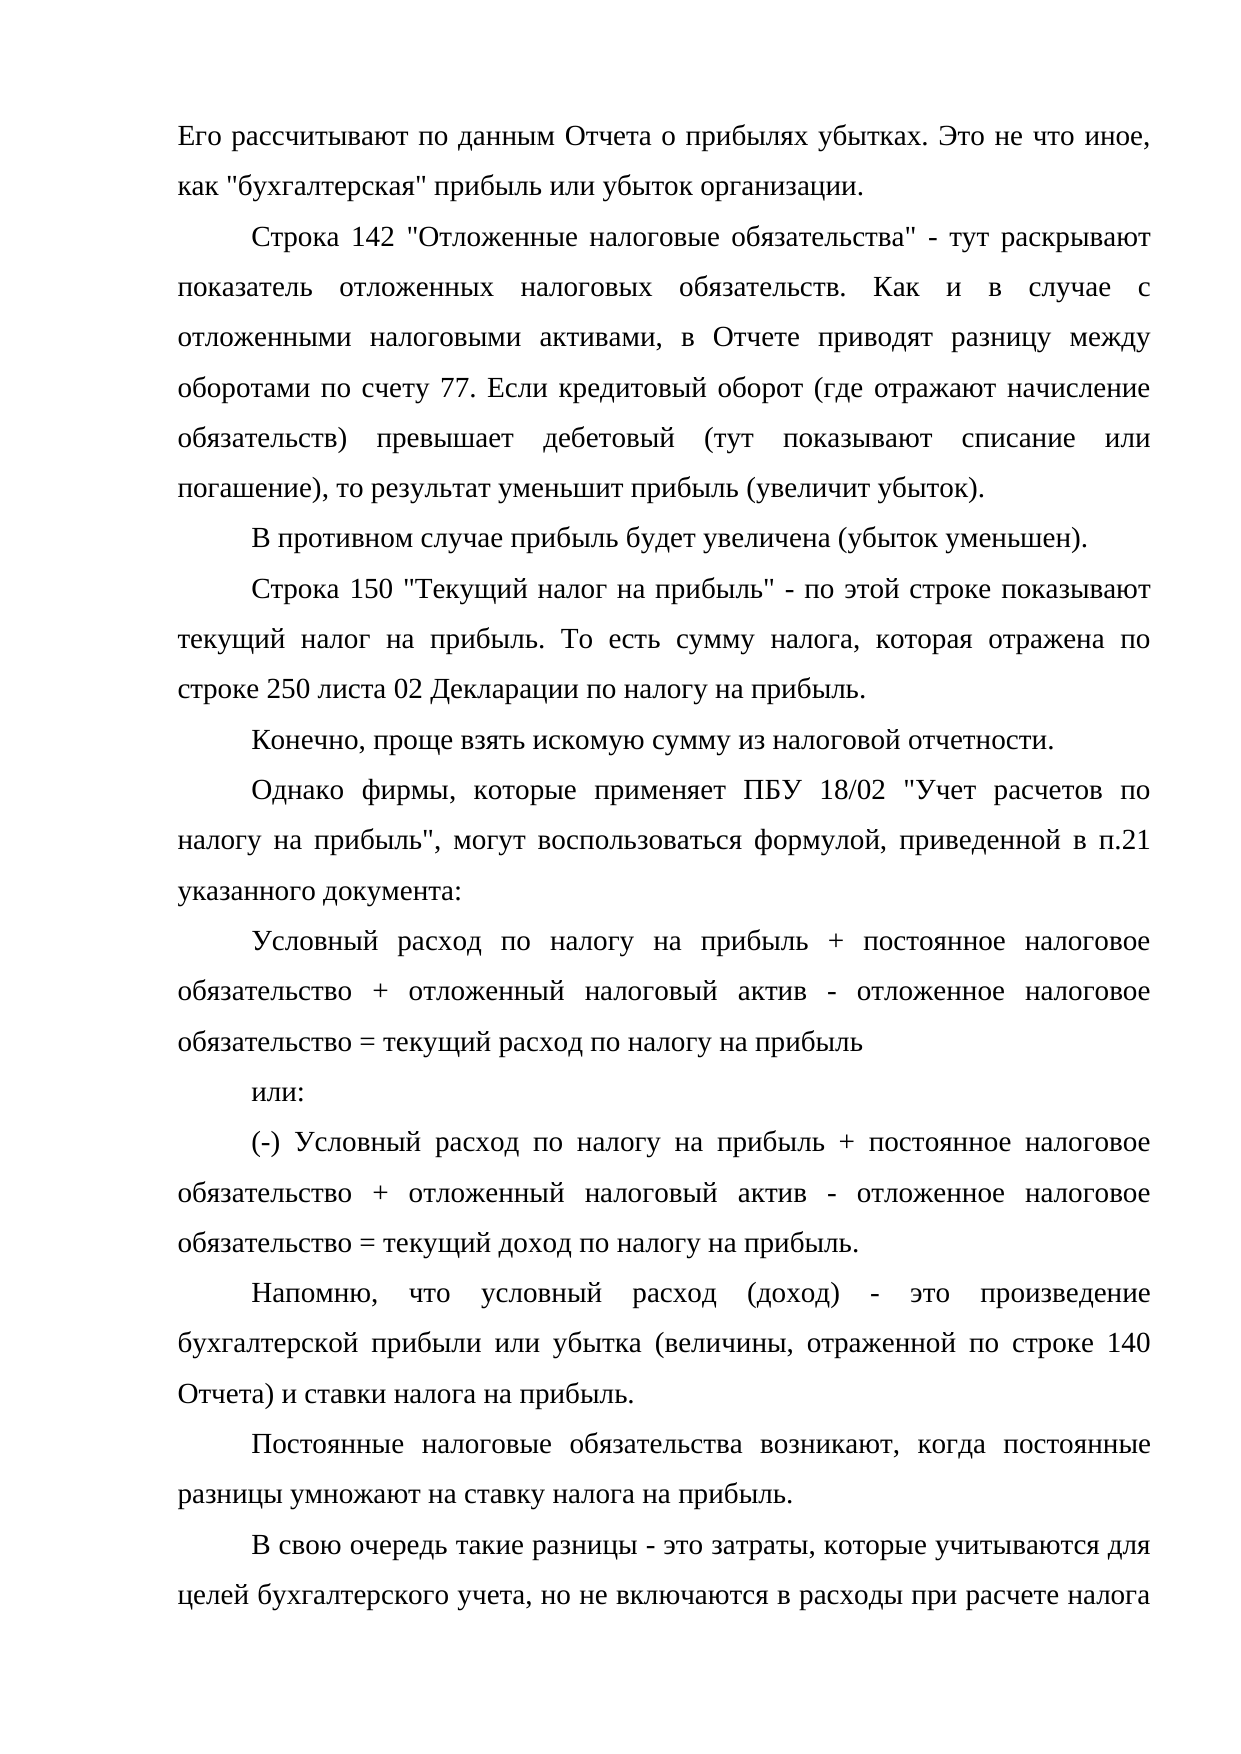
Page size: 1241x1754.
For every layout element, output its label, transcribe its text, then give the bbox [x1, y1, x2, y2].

text Конечно, проще взять искомую сумму из налоговой отчетности. [177, 722, 1152, 755]
text Напомню, что условный расход (доход) - это произведение бухгалтерской прибыли или убытка (величины, отраженной по строке 140 Отчета) и ставки налога на прибыль. [177, 1275, 1152, 1409]
text Строка 150 "Текущий налог на прибыль" - по этой строке показывают текущий налог на прибыль. То есть сумму налога, которая отражена по строке 250 листа 02 Декларации по налогу на прибыль. [177, 571, 1152, 705]
text Строка 142 "Отложенные налоговые обязательства" - тут раскрывают показатель отложенных налоговых обязательств. Как и в случае с отложенными налоговыми активами, в Отчете приводят разницу между оборотами по счету 77. Если кредитовый оборот (где отражают начисление обязательств) превышает дебетовый (тут показывают списание или погашение), то результат уменьшит прибыль (увеличит убыток). [177, 219, 1152, 504]
text В противном случае прибыль будет увеличена (убыток уменьшен). [177, 521, 1152, 554]
text Однако фирмы, которые применяет ПБУ 18/02 "Учет расчетов по налогу на прибыль", могут воспользоваться формулой, приведенной в п.21 указанного документа: [177, 772, 1152, 906]
text Постоянные налоговые обязательства возникают, когда постоянные разницы умножают на ставку налога на прибыль. [177, 1426, 1152, 1510]
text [177, 118, 1152, 202]
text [177, 1527, 1152, 1611]
text Условный расход по налогу на прибыль + постоянное налоговое обязательство + отложенный налоговый актив - отложенное налоговое обязательство = текущий расход по налогу на прибыль [177, 923, 1152, 1057]
text (-) Условный расход по налогу на прибыль + постоянное налоговое обязательство + отложенный налоговый актив - отложенное налоговое обязательство = текущий доход по налогу на прибыль. [177, 1124, 1152, 1258]
text или: [177, 1074, 1152, 1108]
